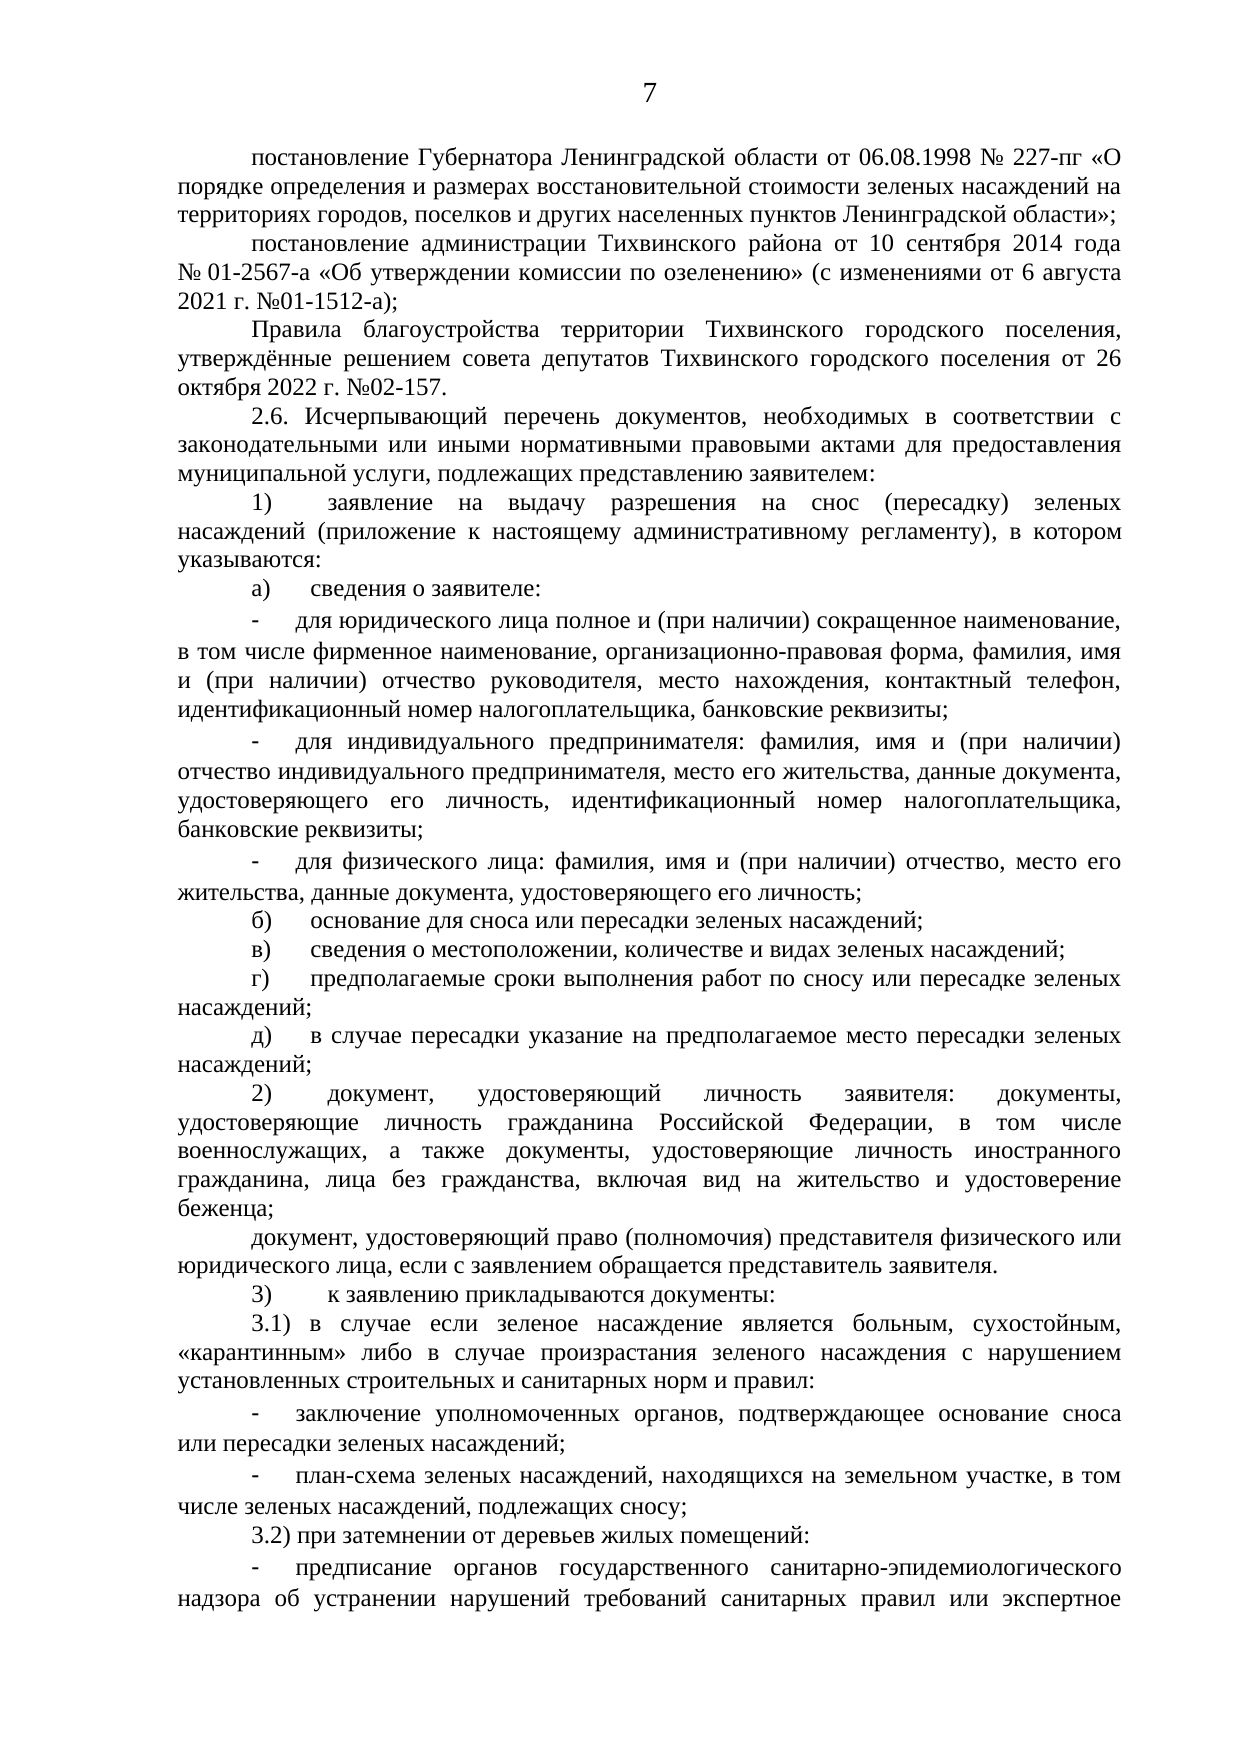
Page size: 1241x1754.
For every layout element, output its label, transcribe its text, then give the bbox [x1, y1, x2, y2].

text 3.2) при затемнении от деревьев жилых помещений: [177, 1520, 1122, 1549]
title в случае пересадки указание на предполагаемое место пересадки зеленых насаждений; [177, 1021, 1122, 1078]
title документ, удостоверяющий личность заявителя: документы, удостоверяющие личность гражданина Российской Федерации, в том числе военнослужащих, а также документы, удостоверяющие личность иностранного гражданина, лица без гражданства, включая вид на жительство и удостоверение беженца; [177, 1078, 1122, 1222]
title для индивидуального предпринимателя: фамилия, имя и (при наличии) отчество индивидуального предпринимателя, место его жительства, данные документа, удостоверяющего его личность, идентификационный номер налогоплательщика, банковские реквизиты; [177, 722, 1122, 843]
list план-схема зеленых насаждений, находящихся на земельном участке, в том числе зеленых насаждений, подлежащих сносу; [177, 1457, 1122, 1520]
title для юридического лица полное и (при наличии) сокращенное наименование, в том числе фирменное наименование, организационно-правовая форма, фамилия, имя и (при наличии) отчество руководителя, место нахождения, контактный телефон, идентификационный номер налогоплательщика, банковские реквизиты; [177, 602, 1122, 722]
text 2.6. Исчерпывающий перечень документов, необходимых в соответствии с законодательными или иными нормативными правовыми актами для предоставления муниципальной услуги, подлежащих представлению заявителем: [177, 401, 1122, 487]
title сведения о местоположении, количестве и видах зеленых насаждений; [177, 934, 1122, 963]
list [177, 1549, 1122, 1611]
title к заявлению прикладываются документы: [177, 1279, 1122, 1308]
text Правила благоустройства территории Тихвинского городского поселения, утверждённые решением совета депутатов Тихвинского городского поселения от 26 октября 2022 г. №02-157. [177, 314, 1122, 401]
list заключение уполномоченных органов, подтверждающее основание сноса или пересадки зеленых насаждений; [177, 1394, 1122, 1457]
text постановление администрации Тихвинского района от 10 сентября 2014 года № 01-2567-а «Об утверждении комиссии по озеленению» (с изменениями от 6 августа 2021 г. №01-1512-а); [177, 228, 1122, 314]
list основание для сноса или пересадки зеленых насаждений; [177, 906, 1122, 934]
title предполагаемые сроки выполнения работ по сносу или пересадке зеленых насаждений; [177, 963, 1122, 1021]
text 3.1) в случае если зеленое насаждение является больным, сухостойным, «карантинным» либо в случае произрастания зеленого насаждения с нарушением установленных строительных и санитарных норм и правил: [177, 1308, 1122, 1394]
title заявление на выдачу разрешения на снос (пересадку) зеленых насаждений (приложение к настоящему административному регламенту), в котором указываются: [177, 487, 1122, 573]
text постановление Губернатора Ленинградской области от 06.08.1998 № 227-пг «О порядке определения и размерах восстановительной стоимости зеленых насаждений на территориях городов, поселков и других населенных пунктов Ленинградской области»; [177, 142, 1122, 228]
title сведения о заявителе: [177, 573, 1122, 602]
text документ, удостоверяющий право (полномочия) представителя физического или юридического лица, если с заявлением обращается представитель заявителя. [177, 1222, 1122, 1279]
title для физического лица: фамилия, имя и (при наличии) отчество, место его жительства, данные документа, удостоверяющего его личность; [177, 843, 1122, 906]
